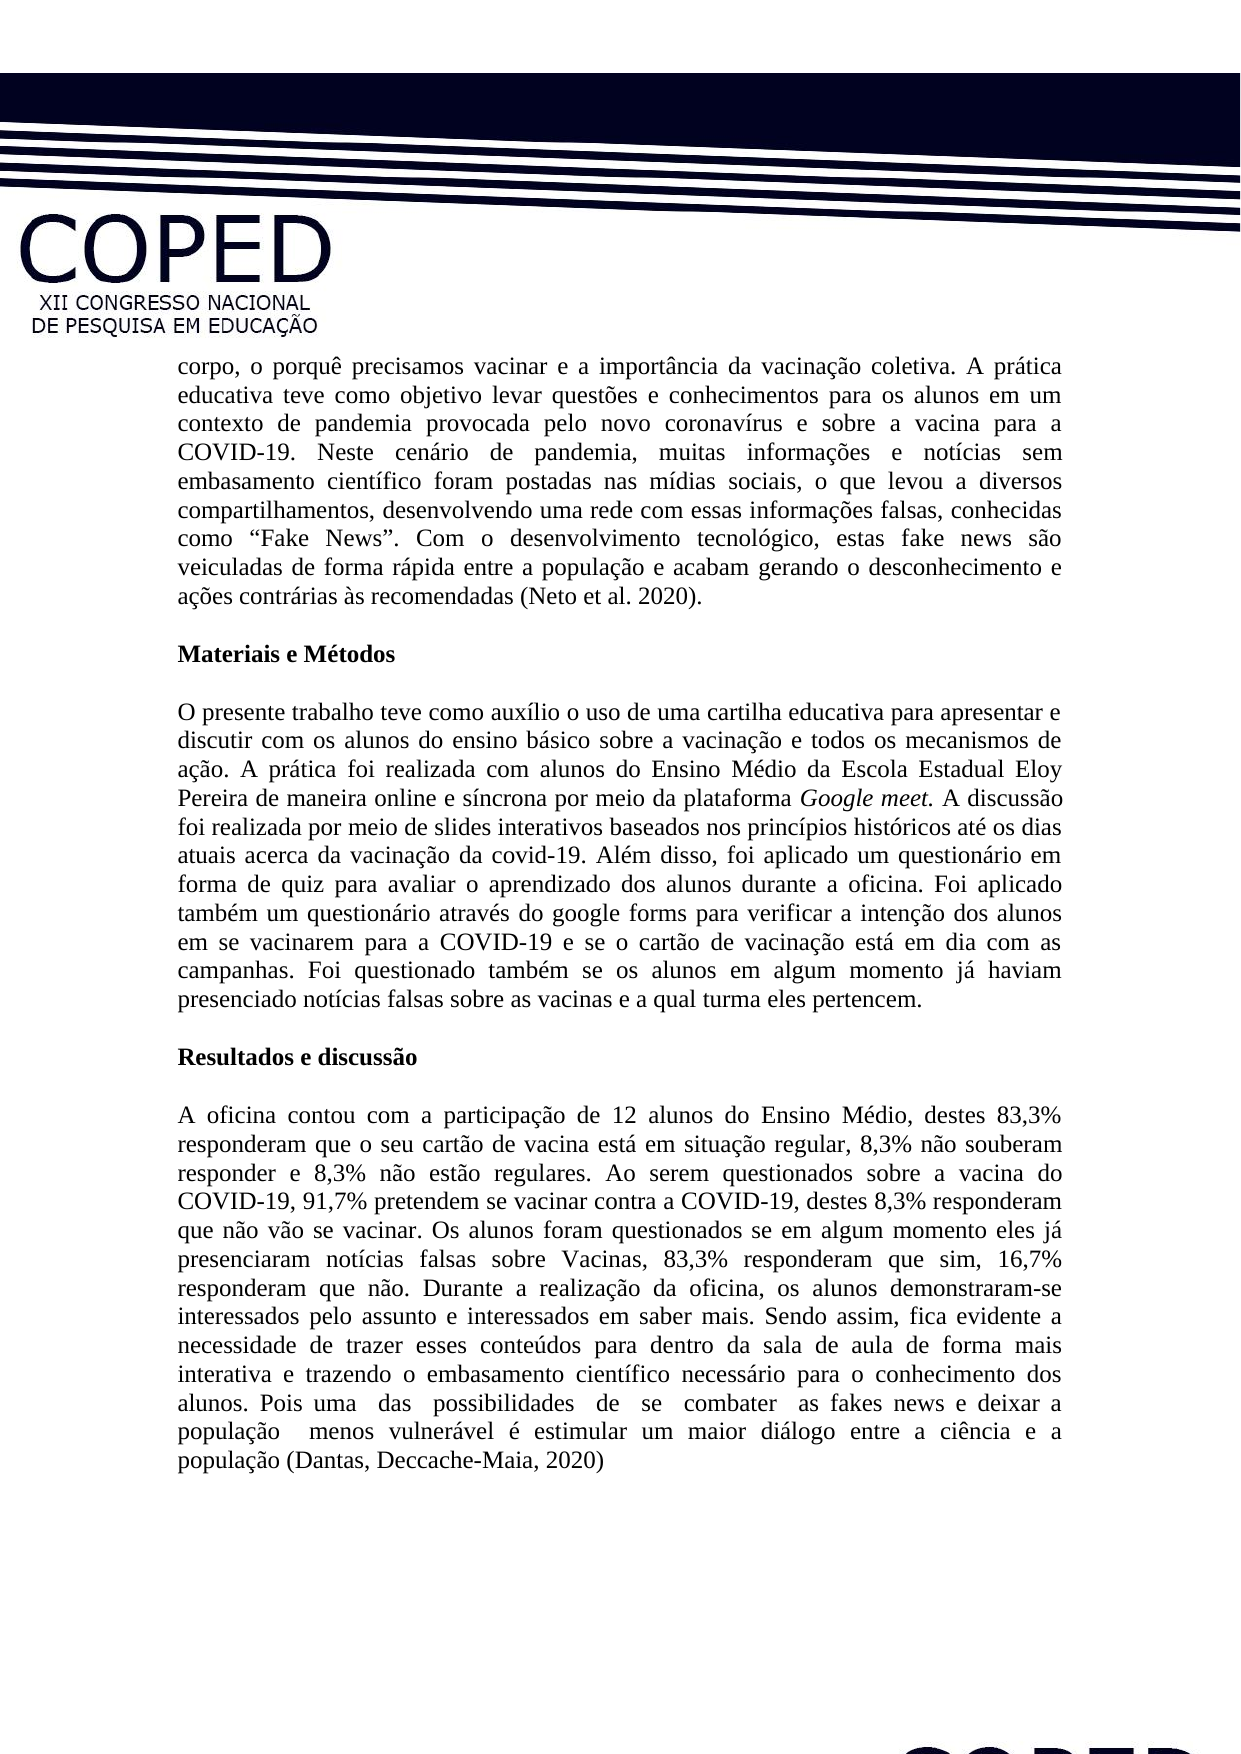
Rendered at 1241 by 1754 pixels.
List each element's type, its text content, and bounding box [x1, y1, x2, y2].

picture [0, 1726, 1239, 1754]
text Resultados e discussão [177, 1042, 1063, 1071]
text A oficina contou com a participação de 12 alunos do Ensino Médio, destes 83,3% responderam que o seu cartão de vacina está em situação regular, 8,3% não souberam responder e 8,3% não estão regulares. Ao serem questionados sobre a vacina do COVID-19, 91,7% pretendem se vacinar contra a COVID-19, destes 8,3% responderam que não vão se vacinar. Os alunos foram questionados se em algum momento eles já presenciaram notícias falsas sobre Vacinas, 83,3% responderam que sim, 16,7% responderam que não. Durante a realização da oficina, os alunos demonstraram-se interessados pelo assunto e interessados em saber mais. Sendo assim, fica evidente a necessidade de trazer esses conteúdos para dentro da sala de aula de forma mais interativa e trazendo o embasamento científico necessário para o conhecimento dos alunos. Pois uma das possibilidades de se combater as fakes news e deixar a população menos vulnerável é estimular um maior diálogo entre a ciência e a população (Dantas, Deccache-Maia, 2020) [177, 1100, 1063, 1474]
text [177, 102, 1063, 610]
text Materiais e Métodos [177, 639, 1063, 668]
text O presente trabalho teve como auxílio o uso de uma cartilha educativa para apresentar e discutir com os alunos do ensino básico sobre a vacinação e todos os mecanismos de ação. A prática foi realizada com alunos do Ensino Médio da Escola Estadual Eloy Pereira de maneira online e síncrona por meio da plataforma Google meet. A discussão foi realizada por meio de slides interativos baseados nos princípios históricos até os dias atuais acerca da vacinação da covid-19. Além disso, foi aplicado um questionário em forma de quiz para avaliar o aprendizado dos alunos durante a oficina. Foi aplicado também um questionário através do google forms para verificar a intenção dos alunos em se vacinarem para a COVID-19 e se o cartão de vacinação está em dia com as campanhas. Foi questionado também se os alunos em algum momento já haviam presenciado notícias falsas sobre as vacinas e a qual turma eles pertencem. [177, 697, 1063, 1013]
picture [0, 73, 1241, 351]
